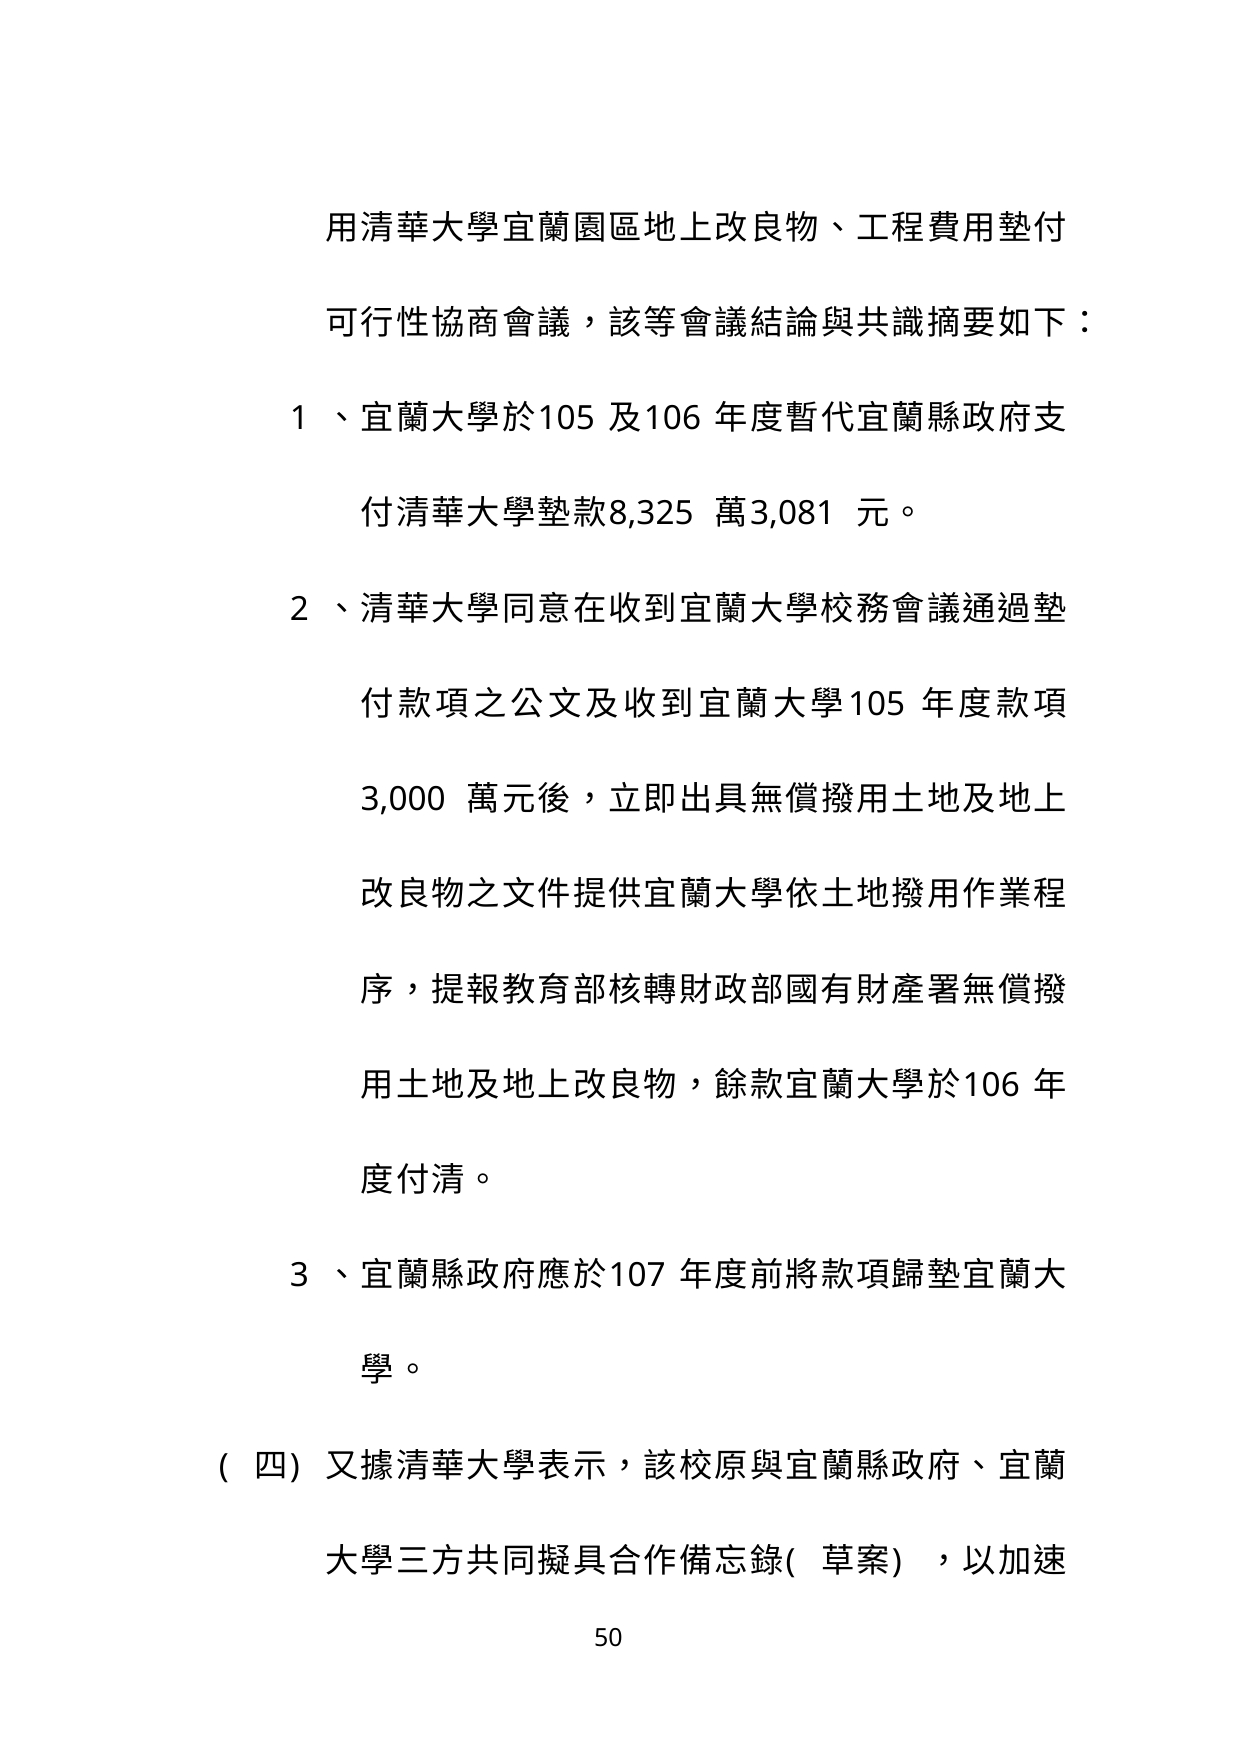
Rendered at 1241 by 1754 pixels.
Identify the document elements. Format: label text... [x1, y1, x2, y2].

subtitle 宜蘭縣政府應於107年度前將款項歸墊宜蘭大學。 [272, 1224, 1069, 1415]
subtitle 宜蘭大學於105及106年度暫代宜蘭縣政府支付清華大學墊款8,325萬3,081元。 [272, 368, 1069, 558]
subtitle 清華大學同意在收到宜蘭大學校務會議通過墊付款項之公文及收到宜蘭大學105年度款項3,000萬元後，立即出具無償撥用土地及地上改良物之文件提供宜蘭大學依土地撥用作業程序，提報教育部核轉財政部國有財產署無償撥用土地及地上改良物，餘款宜蘭大學於106年度付清。 [272, 558, 1069, 1224]
subtitle 又，對於校地移撥辦理情形，宜蘭縣政府曾於104年11月5日及105年2月召開宜蘭大學撥用清華大學宜蘭園區地上改良物、工程費用墊付可行性協商會議，該等會議結論與共識摘要如下： [219, 177, 1069, 368]
